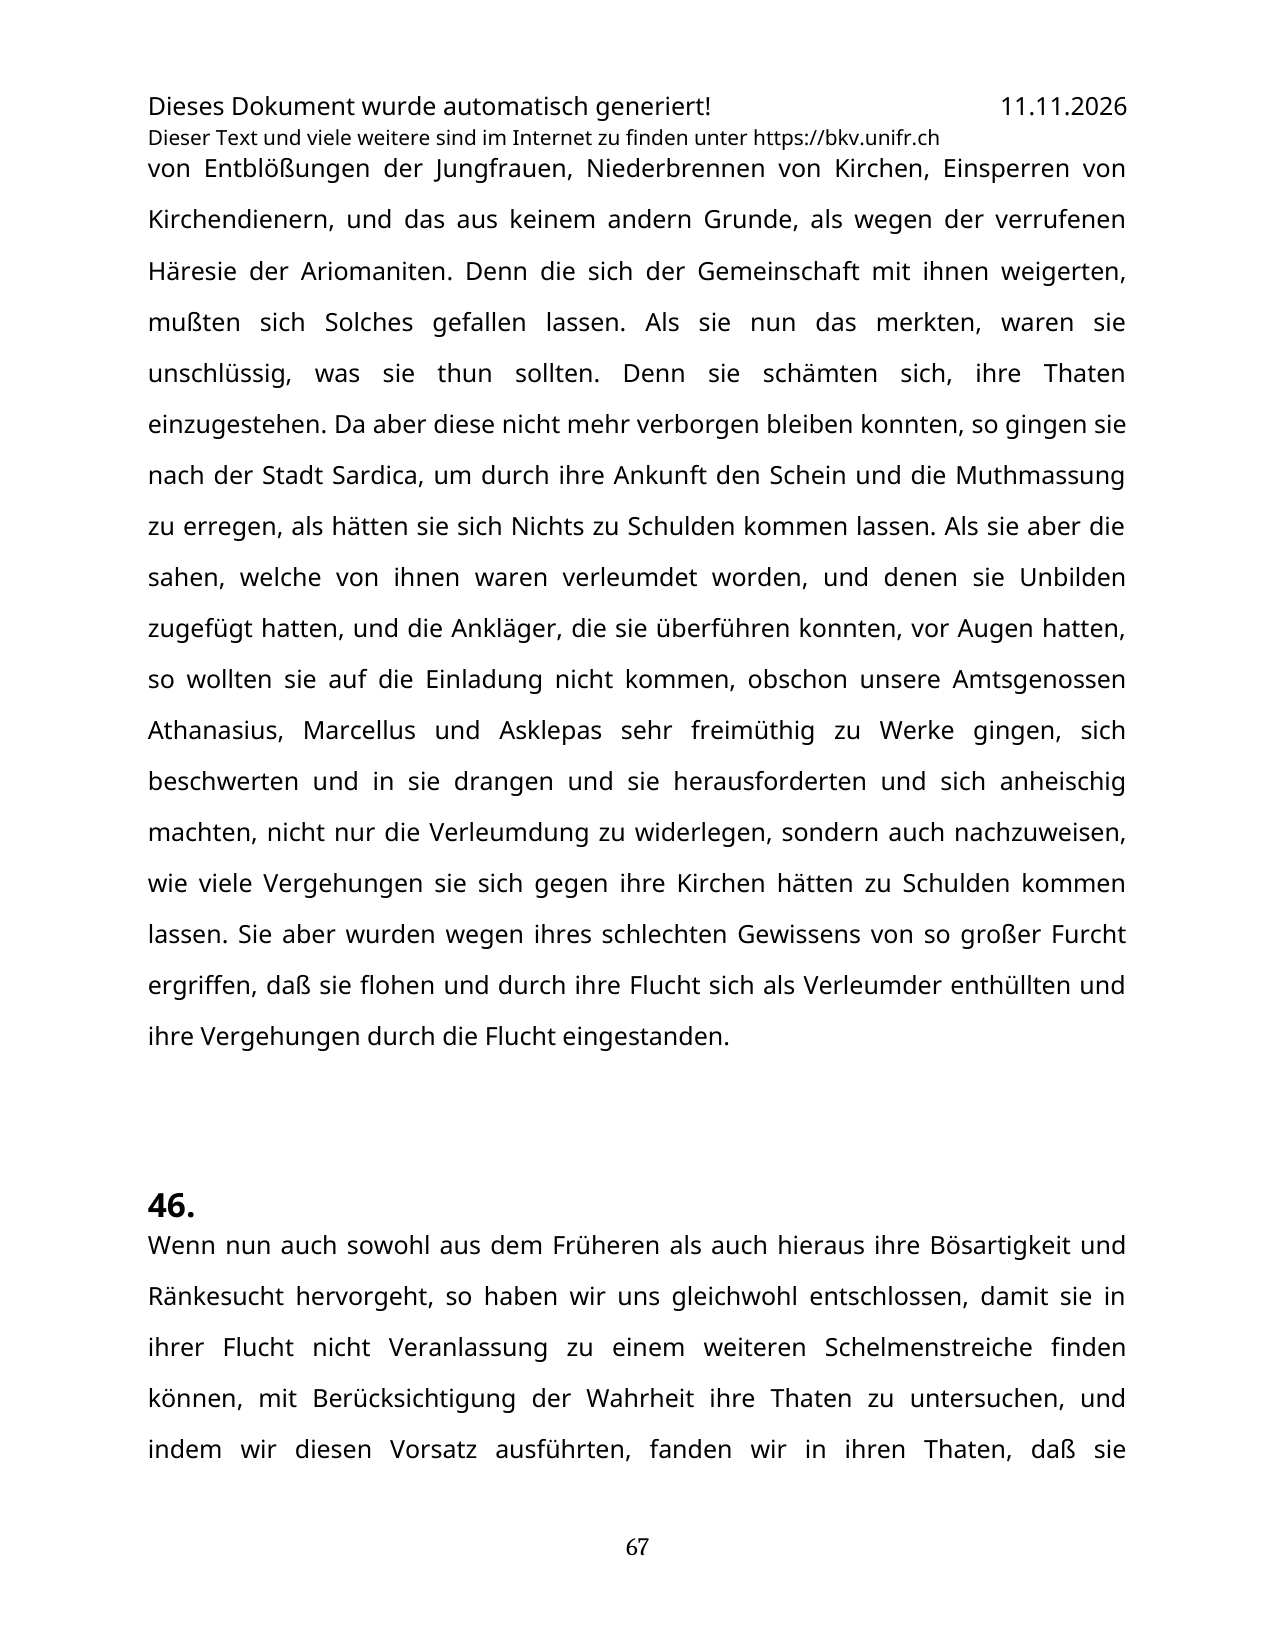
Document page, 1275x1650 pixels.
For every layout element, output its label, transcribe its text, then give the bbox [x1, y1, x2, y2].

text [148, 151, 1127, 1053]
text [148, 1228, 1127, 1466]
subtitle 46. [148, 1182, 1127, 1228]
